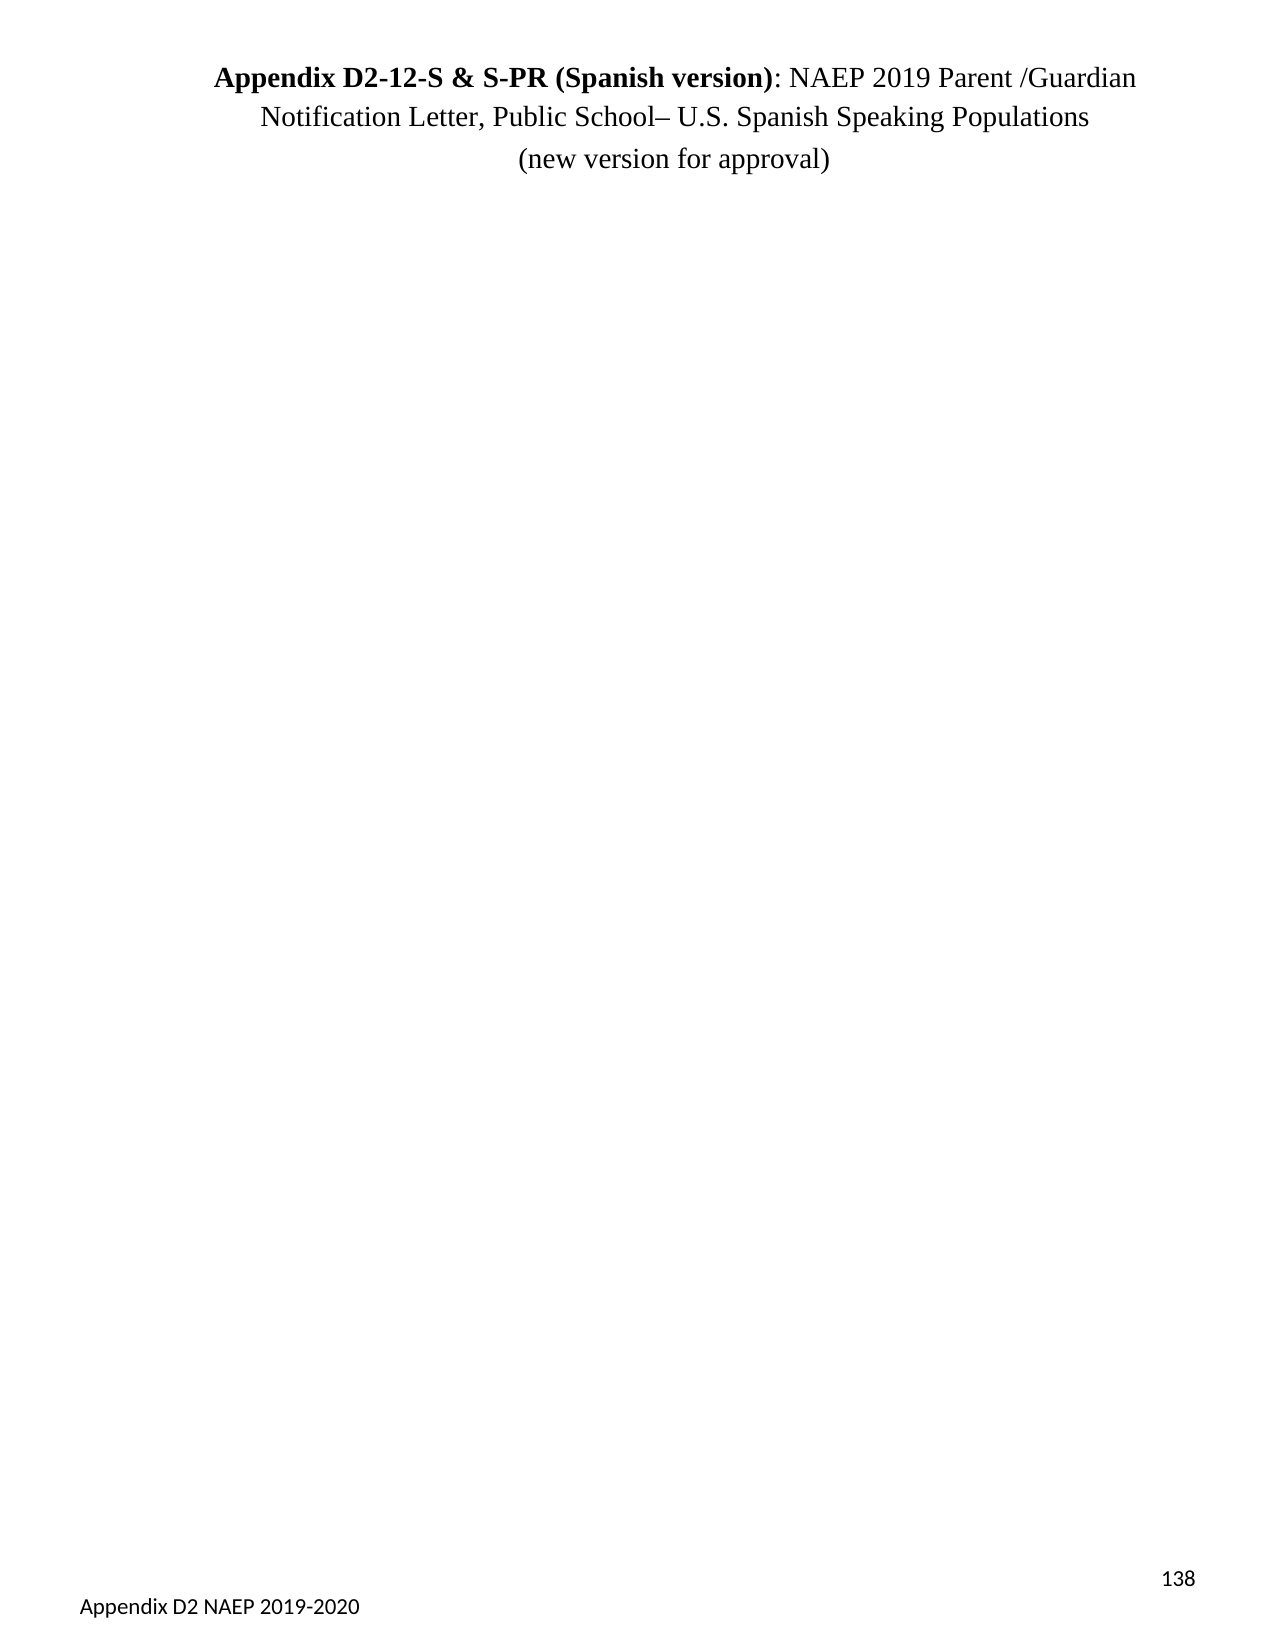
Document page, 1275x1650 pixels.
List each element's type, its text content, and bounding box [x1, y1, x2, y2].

subtitle Appendix D2-12-S & S-PR (Spanish version): NAEP 2019 Parent /Guardian Notification Letter, Public School– U.S. Spanish Speaking Populations [154, 60, 1196, 132]
subtitle (new version for approval) [79, 142, 1196, 175]
